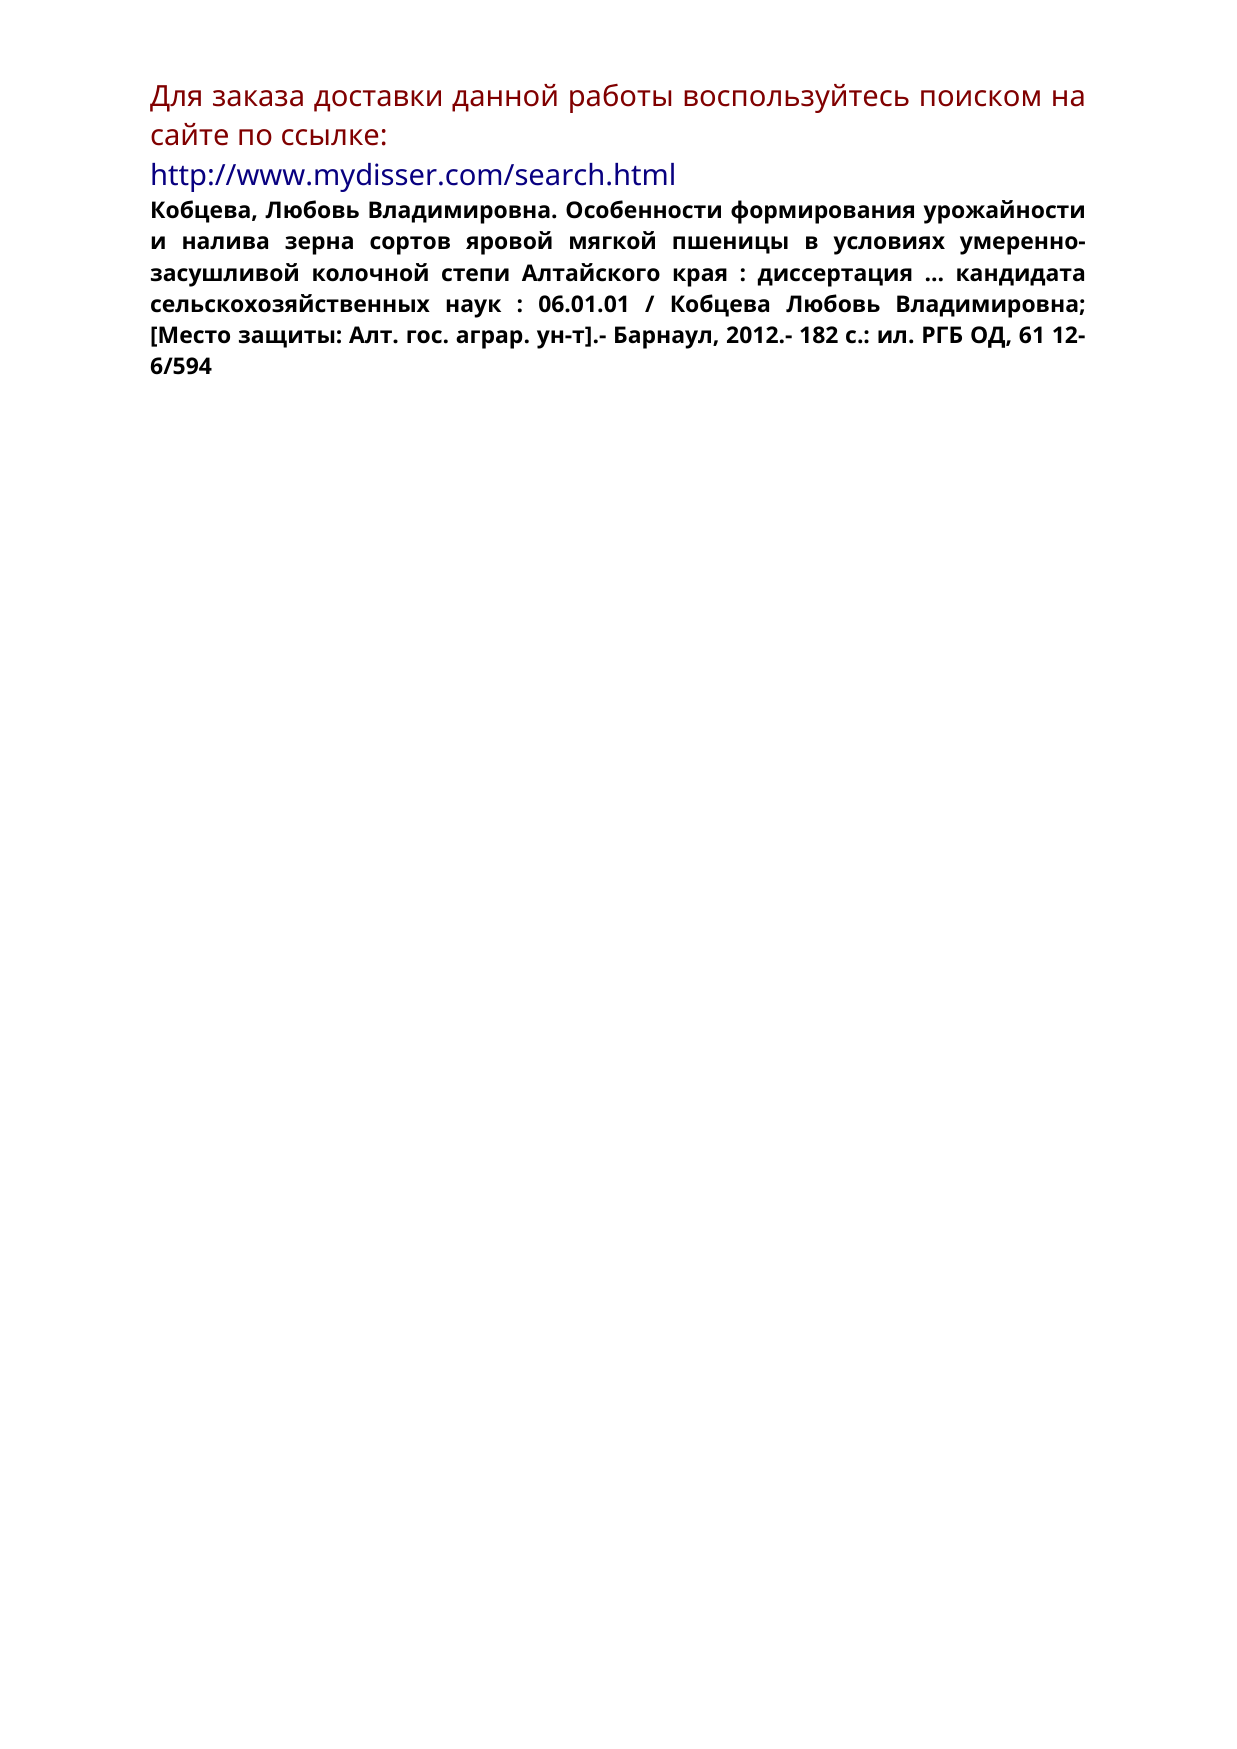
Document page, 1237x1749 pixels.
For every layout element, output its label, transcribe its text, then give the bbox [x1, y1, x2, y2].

text Кобцева, Любовь Владимировна. Особенности формирования урожайности и налива зерна сортов яровой мягкой пшеницы в условиях умеренно-засушливой колочной степи Алтайского края : диссертация ... кандидата сельскохозяйственных наук : 06.01.01 / Кобцева Любовь Владимировна; [Место защиты: Алт. гос. аграр. ун-т].- Барнаул, 2012.- 182 с.: ил. РГБ ОД, 61 12-6/594 [150, 194, 1086, 382]
